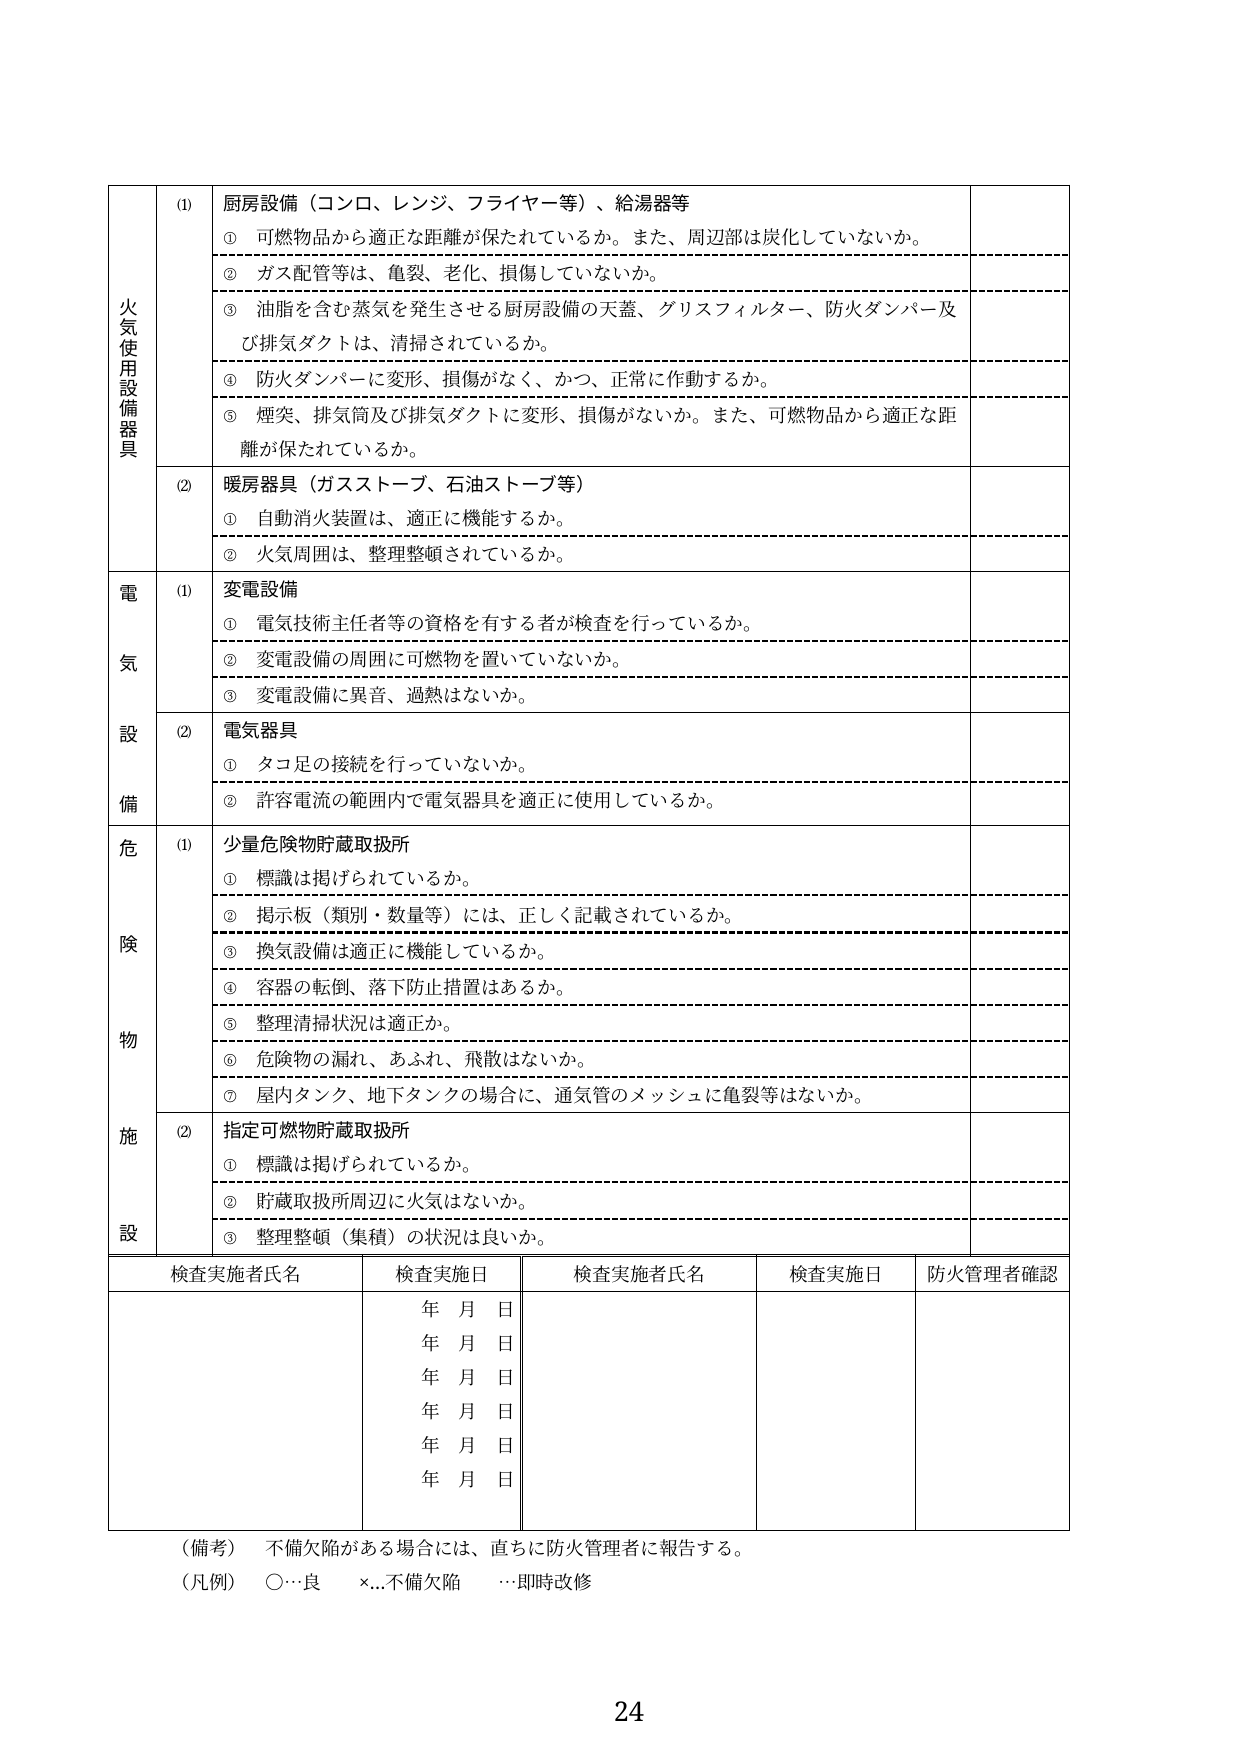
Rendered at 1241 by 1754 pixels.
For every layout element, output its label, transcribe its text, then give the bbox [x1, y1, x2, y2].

table_cell 指定可燃物貯蔵取扱所 ① 標識は掲げられているか。 [213, 1113, 970, 1181]
table_cell 変電設備 ① 電気技術主任者等の資格を有する者が検査を行っているか。 [213, 572, 970, 639]
table_cell [971, 360, 1069, 396]
text （備考） 不備欠陥がある場合には、直ちに防火管理者に報告する。 [119, 1531, 1139, 1564]
table_cell [523, 1292, 756, 1529]
table_cell [971, 1076, 1069, 1112]
table_cell [109, 1292, 362, 1529]
table_cell ⑵ [157, 1113, 212, 1254]
table_cell [971, 572, 1069, 639]
table_cell [971, 968, 1069, 1003]
table_cell 少量危険物貯蔵取扱所 ① 標識は掲げられているか。 [213, 826, 970, 894]
table_cell ② 貯蔵取扱所周辺に火気はないか。 [213, 1181, 970, 1218]
table_cell [971, 1004, 1069, 1039]
table_cell 検査実施者氏名 [523, 1257, 756, 1291]
table_cell ⑴ [157, 572, 212, 712]
table_cell [971, 1181, 1069, 1218]
table_header 厨房設備（コンロ、レンジ、フライヤー等）、給湯器等 ① 可燃物品から適正な距離が保たれているか。また、周辺部は炭化していないか。 [213, 186, 970, 253]
table_cell ③ 整理整頓（集積）の状況は良いか。 [213, 1218, 970, 1254]
table_cell ③ 油脂を含む蒸気を発生させる厨房設備の天蓋、グリスフィルター、防火ダンパー及び排気ダクトは、清掃されているか。 [213, 290, 970, 359]
table_cell ⑦ 屋内タンク、地下タンクの場合に、通気管のメッシュに亀裂等はないか。 [213, 1076, 970, 1112]
table_cell ② 火気周囲は、整理整頓されているか。 [213, 535, 970, 571]
table_cell 検査実施者氏名 [109, 1257, 362, 1291]
table_cell [971, 640, 1069, 676]
table_cell [971, 826, 1069, 894]
table_cell [971, 1040, 1069, 1076]
table_cell ④ 容器の転倒、落下防止措置はあるか。 [213, 968, 970, 1003]
table_cell ⑤ 煙突、排気筒及び排気ダクトに変形、損傷がないか。また、可燃物品から適正な距離が保たれているか。 [213, 396, 970, 466]
table_cell [971, 535, 1069, 571]
table_cell ② ガス配管等は、亀裂、老化、損傷していないか。 [213, 254, 970, 289]
table_cell [971, 931, 1069, 967]
table_cell ⑵ [157, 713, 212, 825]
table_cell 防火管理者確認 [916, 1257, 1069, 1291]
table_cell [971, 1113, 1069, 1181]
table_cell ⑵ [157, 467, 212, 571]
table_cell 電気器具 ① タコ足の接続を行っていないか。 [213, 713, 970, 781]
table_cell [971, 1218, 1069, 1254]
table_cell [971, 290, 1069, 359]
table_cell ⑤ 整理清掃状況は適正か。 [213, 1004, 970, 1039]
table_header [971, 186, 1069, 253]
text （凡例） ○…良 ×…不備欠陥 …即時改修 [119, 1564, 1139, 1598]
table_cell [971, 676, 1069, 712]
table_cell [971, 254, 1069, 289]
table_cell [971, 713, 1069, 781]
table_cell ⑥ 危険物の漏れ、あふれ、飛散はないか。 [213, 1040, 970, 1076]
table_cell 電気設備 [109, 572, 156, 825]
table_cell [971, 894, 1069, 931]
table_header 火気使用設備器具 [109, 186, 156, 571]
table_cell [971, 781, 1069, 825]
table_cell [971, 396, 1069, 466]
table_header ⑴ [157, 186, 212, 466]
table_cell ② 許容電流の範囲内で電気器具を適正に使用しているか。 [213, 781, 970, 825]
table_cell 検査実施日 [757, 1257, 915, 1291]
table_cell 暖房器具（ガスストーブ、石油ストーブ等） ① 自動消火装置は、適正に機能するか。 [213, 467, 970, 534]
table_cell [916, 1292, 1069, 1529]
table_cell ② 変電設備の周囲に可燃物を置いていないか。 [213, 640, 970, 676]
table_cell [971, 467, 1069, 534]
table_cell 年 月 日 年 月 日 年 月 日 年 月 日 年 月 日 年 月 日 [363, 1292, 520, 1529]
table_cell [757, 1292, 915, 1529]
table_cell 危険物施設 [109, 826, 156, 1254]
table_cell ③ 換気設備は適正に機能しているか。 [213, 931, 970, 967]
table_cell ② 掲示板（類別・数量等）には、正しく記載されているか。 [213, 894, 970, 931]
table_cell ④ 防火ダンパーに変形、損傷がなく、かつ、正常に作動するか。 [213, 360, 970, 396]
table_cell ⑴ [157, 826, 212, 1112]
table_cell 検査実施日 [363, 1257, 520, 1291]
table_cell ③ 変電設備に異音、過熱はないか。 [213, 676, 970, 712]
